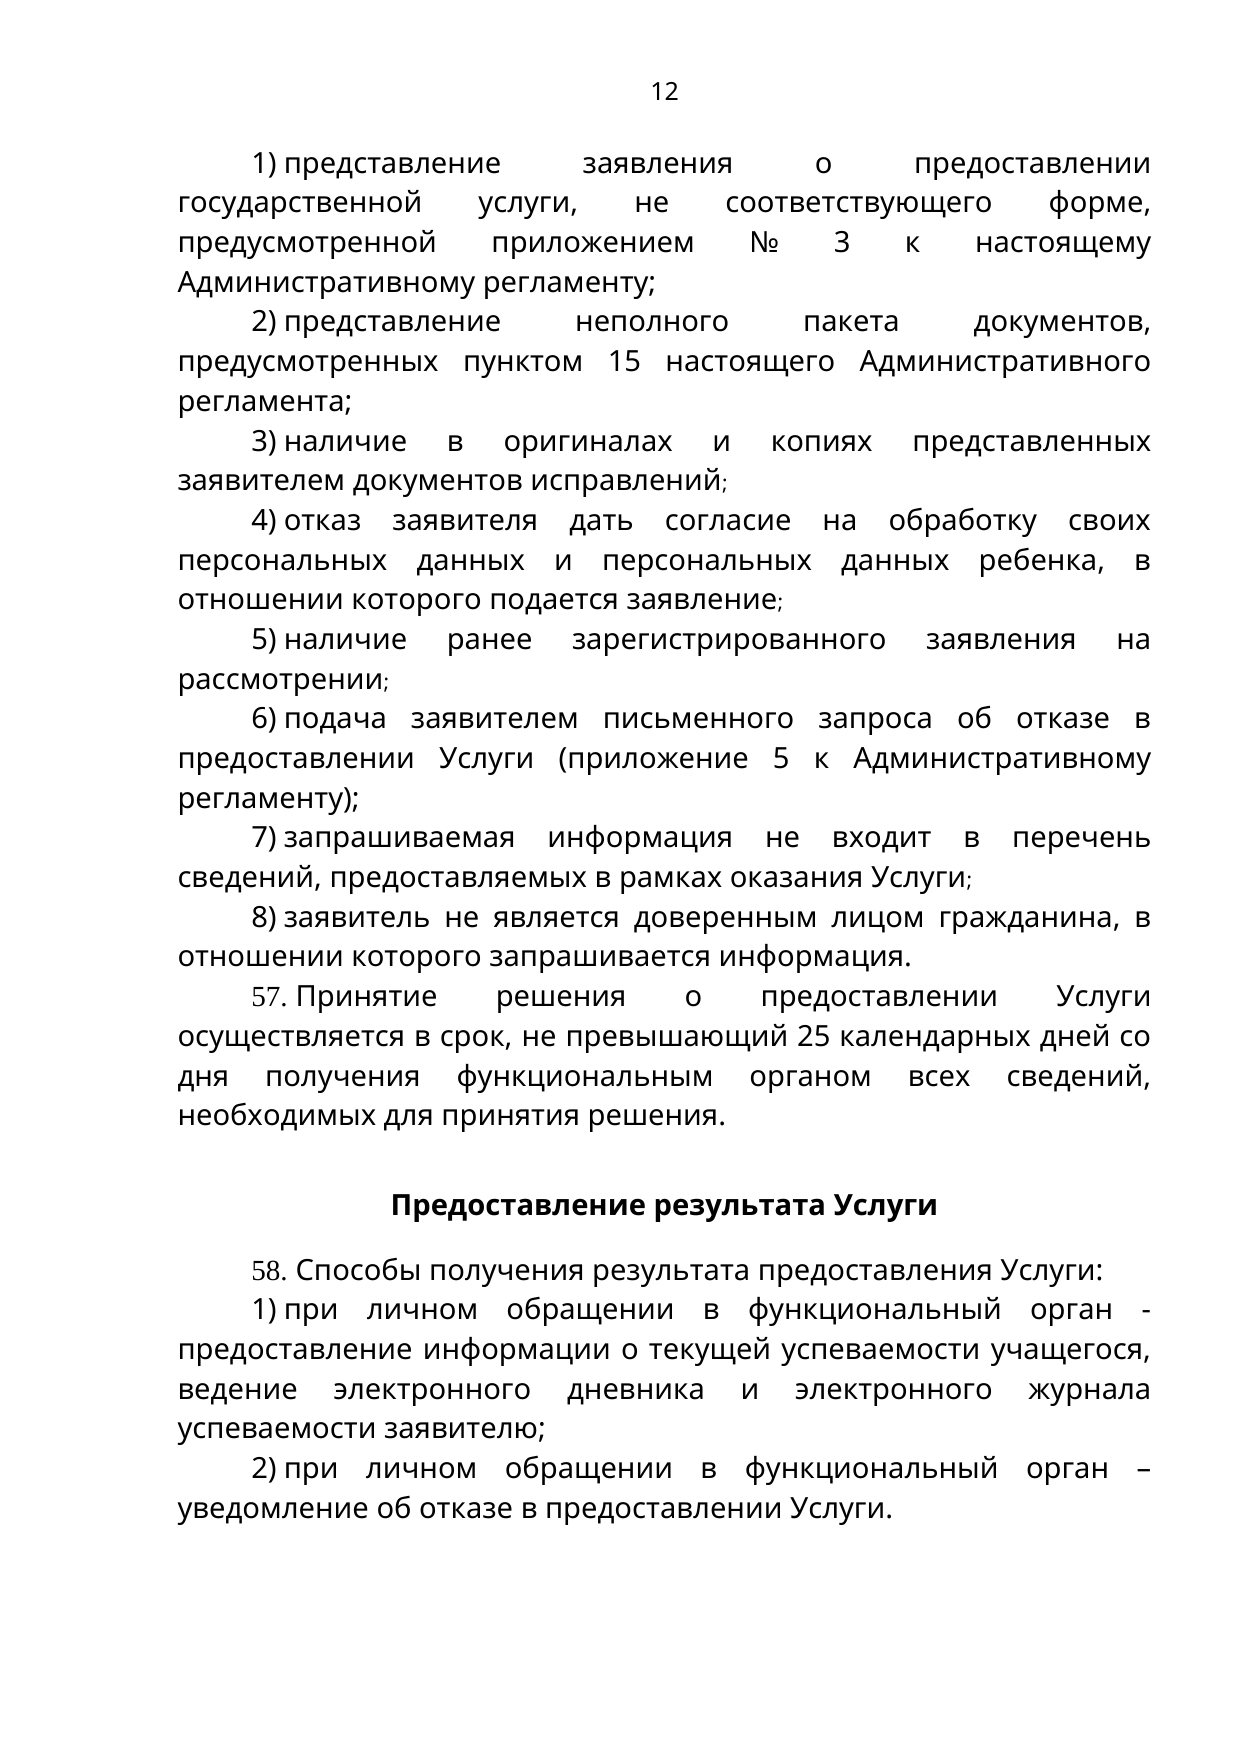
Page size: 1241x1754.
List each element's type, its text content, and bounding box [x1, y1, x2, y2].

list при личном обращении в функциональный орган - предоставление информации о текущей успеваемости учащегося, ведение электронного дневника и электронного журнала успеваемости заявителю; [177, 1288, 1152, 1447]
list при личном обращении в функциональный орган – уведомление об отказе в предоставлении Услуги. [177, 1447, 1152, 1527]
list подача заявителем письменного запроса об отказе в предоставлении Услуги (приложение 5 к Административному регламенту); [177, 698, 1152, 817]
list отказ заявителя дать согласие на обработку своих персональных данных и персональных данных ребенка, в отношении которого подается заявление; [177, 499, 1152, 618]
list Принятие решения о предоставлении Услуги осуществляется в срок, не превышающий 25 календарных дней со дня получения функциональным органом всех сведений, необходимых для принятия решения. [177, 975, 1152, 1134]
list запрашиваемая информация не входит в перечень сведений, предоставляемых в рамках оказания Услуги; [177, 817, 1152, 896]
list наличие ранее зарегистрированного заявления на рассмотрении; [177, 618, 1152, 698]
text Предоставление результата Услуги [177, 1184, 1152, 1224]
list представление заявления о предоставлении государственной услуги, не соответствующего форме, предусмотренной приложением № 3 к настоящему Административному регламенту; [177, 142, 1152, 301]
list Способы получения результата предоставления Услуги: [177, 1249, 1152, 1288]
list наличие в оригиналах и копиях представленных заявителем документов исправлений; [177, 420, 1152, 499]
list представление неполного пакета документов, предусмотренных пунктом 15 настоящего Административного регламента; [177, 301, 1152, 420]
list заявитель не является доверенным лицом гражданина, в отношении которого запрашивается информация. [177, 896, 1152, 975]
